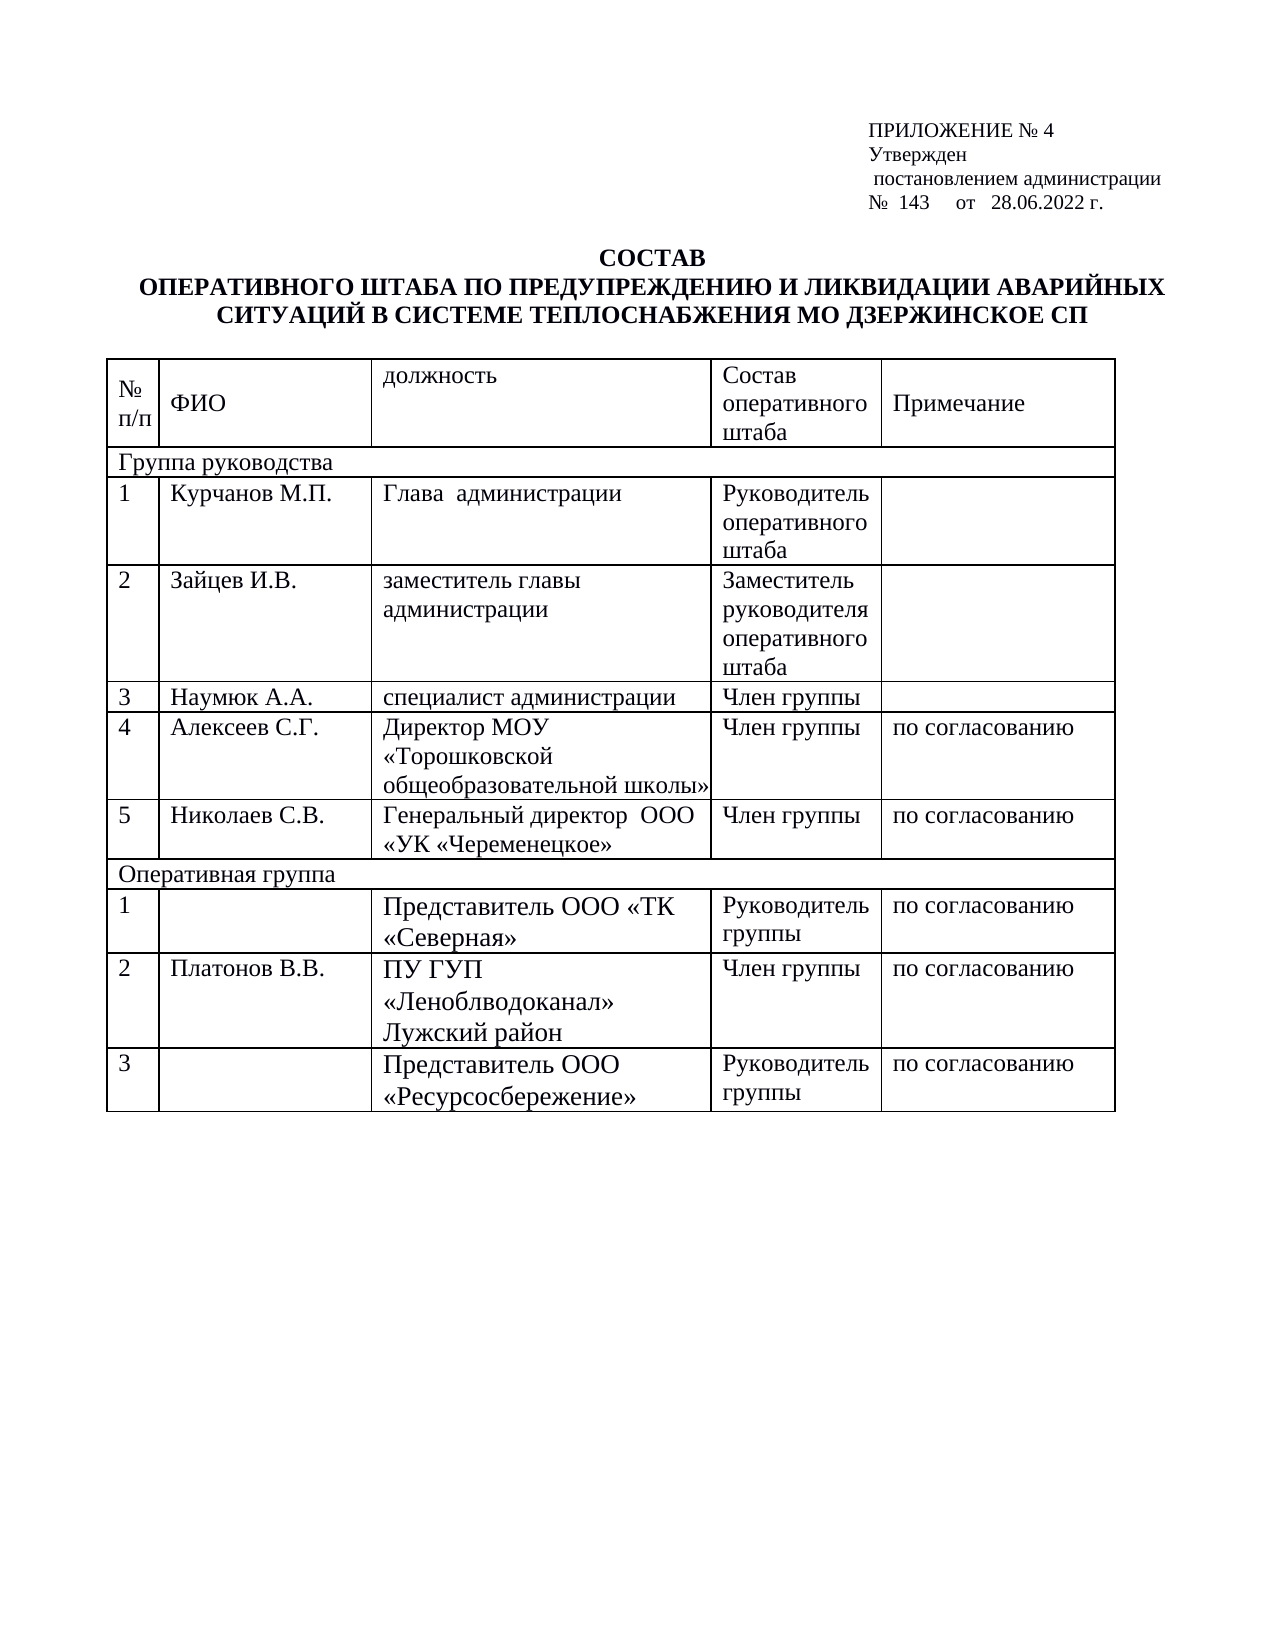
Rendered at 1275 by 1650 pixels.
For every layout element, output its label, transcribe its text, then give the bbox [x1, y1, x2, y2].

table_cell Член группы [712, 800, 881, 858]
table_cell Наумюк А.А. [160, 682, 371, 711]
table_cell 3 [108, 682, 158, 711]
text Утвержден [868, 142, 1186, 166]
table_cell 2 [108, 954, 158, 1047]
table_cell Платонов В.В. [160, 954, 371, 1047]
text СОСТАВ [118, 243, 1186, 272]
table_cell Зайцев И.В. [160, 566, 371, 681]
table_cell 3 [108, 1049, 158, 1111]
table_cell [882, 478, 1114, 564]
table_cell Курчанов М.П. [160, 478, 371, 564]
table_cell Член группы [712, 713, 881, 799]
table_cell 1 [108, 890, 158, 952]
table_cell Представитель ООО «ТК «Северная» [372, 890, 710, 952]
table_cell Группа руководства [108, 448, 1114, 476]
table_cell Генеральный директор ООО «УК «Череменецкое» [372, 800, 710, 858]
table_cell по согласованию [882, 800, 1114, 858]
table_cell Директор МОУ «Торошковской общеобразовательной школы» [372, 713, 710, 799]
table_cell 5 [108, 800, 158, 858]
table_cell 2 [108, 566, 158, 681]
text ОПЕРАТИВНОГО ШТАБА ПО ПРЕДУПРЕЖДЕНИЮ И ЛИКВИДАЦИИ АВАРИЙНЫХ СИТУАЦИЙ В СИСТЕМЕ ТЕПЛОСНАБЖЕНИЯ МО ДЗЕРЖИНСКОЕ СП [118, 272, 1186, 329]
table_cell по согласованию [882, 890, 1114, 952]
table_cell 1 [108, 478, 158, 564]
table_header Примечание [882, 360, 1114, 446]
text постановлением администрации [868, 166, 1186, 190]
text ПРИЛОЖЕНИЕ № 4 [868, 118, 1186, 142]
table_header Состав оперативного штаба [712, 360, 881, 446]
table_cell Алексеев С.Г. [160, 713, 371, 799]
table_cell по согласованию [882, 954, 1114, 1047]
table_cell по согласованию [882, 713, 1114, 799]
table_cell Руководитель группы [712, 890, 881, 952]
table_header ФИО [160, 360, 371, 446]
table_cell Оперативная группа [108, 860, 1114, 888]
table_header № п/п [108, 360, 158, 446]
table_cell заместитель главы администрации [372, 566, 710, 681]
table_cell Представитель ООО «Ресурсосбережение» [372, 1049, 710, 1111]
table_cell [882, 566, 1114, 681]
table_cell Член группы [712, 682, 881, 711]
table_cell Глава администрации [372, 478, 710, 564]
table_cell Руководитель группы [712, 1049, 881, 1111]
table_cell ПУ ГУП «Леноблводоканал» Лужский район [372, 954, 710, 1047]
table_cell по согласованию [882, 1049, 1114, 1111]
text № 143 от 28.06.2022 г. [868, 190, 1186, 214]
table_cell [882, 682, 1114, 711]
table_cell специалист администрации [372, 682, 710, 711]
table_cell [160, 890, 371, 952]
table_cell Николаев С.В. [160, 800, 371, 858]
table_cell [160, 1049, 371, 1111]
table_cell Заместитель руководителя оперативного штаба [712, 566, 881, 681]
table_cell 4 [108, 713, 158, 799]
table_cell Член группы [712, 954, 881, 1047]
table_cell Руководитель оперативного штаба [712, 478, 881, 564]
table_header должность [372, 360, 710, 446]
